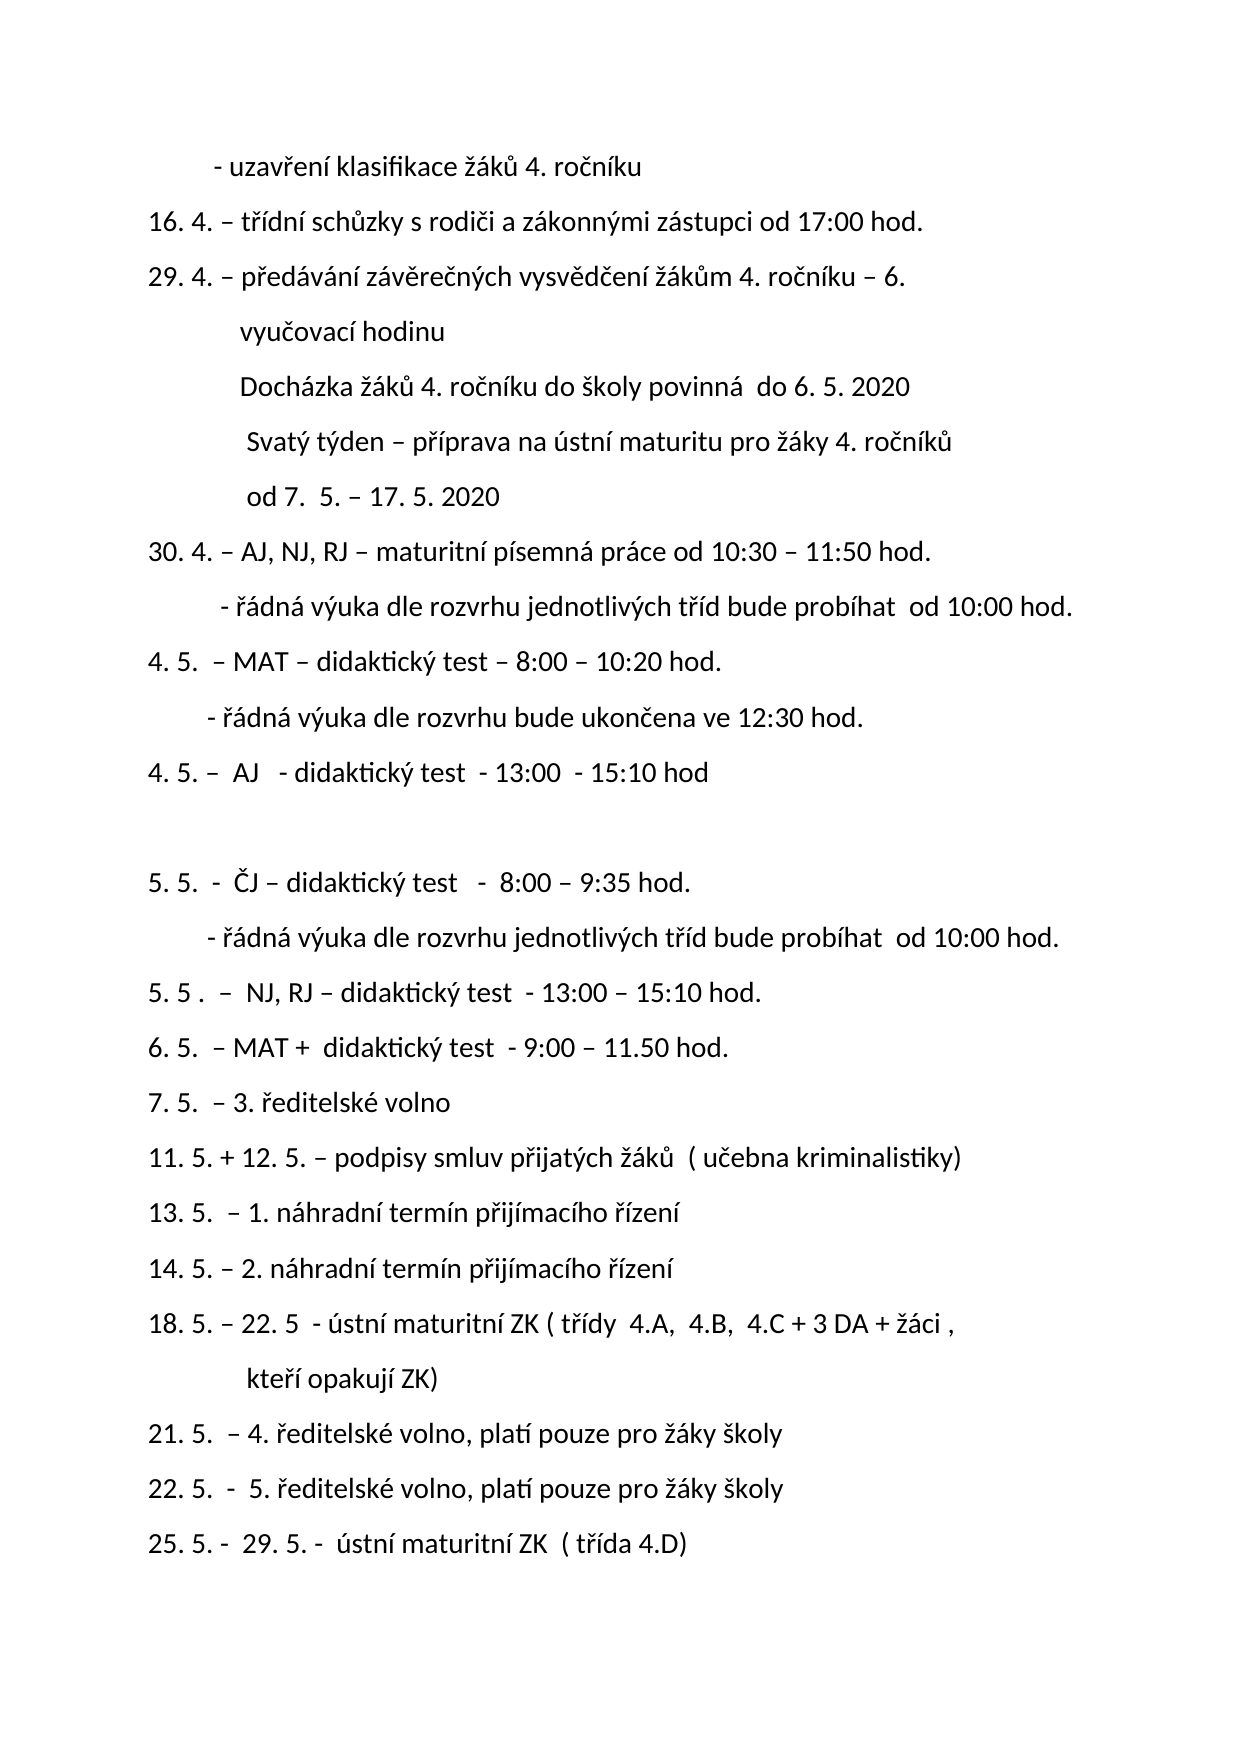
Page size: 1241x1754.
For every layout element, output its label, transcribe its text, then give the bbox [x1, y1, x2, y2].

text Docházka žáků 4. ročníku do školy povinná do 6. 5. 2020 [148, 368, 1093, 404]
text 29. 4. – předávání závěrečných vysvědčení žákům 4. ročníku – 6. [148, 258, 1093, 293]
text 25. 5. - 29. 5. - ústní maturitní ZK ( třída 4.D) [148, 1525, 1093, 1561]
text - řádná výuka dle rozvrhu jednotlivých tříd bude probíhat od 10:00 hod. [148, 588, 1093, 624]
text 7. 5. – 3. ředitelské volno [148, 1084, 1093, 1120]
text 5. 5. - ČJ – didaktický test - 8:00 – 9:35 hod. [148, 864, 1093, 899]
text - uzavření klasifikace žáků 4. ročníku [148, 148, 1093, 183]
text - řádná výuka dle rozvrhu jednotlivých tříd bude probíhat od 10:00 hod. [148, 919, 1093, 955]
text 14. 5. – 2. náhradní termín přijímacího řízení [148, 1250, 1093, 1285]
text - řádná výuka dle rozvrhu bude ukončena ve 12:30 hod. [148, 699, 1093, 734]
text Svatý týden – příprava na ústní maturitu pro žáky 4. ročníků [148, 423, 1093, 459]
text od 7. 5. – 17. 5. 2020 [148, 478, 1093, 514]
text 4. 5. – MAT – didaktický test – 8:00 – 10:20 hod. [148, 643, 1093, 679]
text 11. 5. + 12. 5. – podpisy smluv přijatých žáků ( učebna kriminalistiky) [148, 1139, 1093, 1175]
text 6. 5. – MAT + didaktický test - 9:00 – 11.50 hod. [148, 1029, 1093, 1065]
text vyučovací hodinu [148, 313, 1093, 348]
text 22. 5. - 5. ředitelské volno, platí pouze pro žáky školy [148, 1470, 1093, 1506]
text 5. 5 . – NJ, RJ – didaktický test - 13:00 – 15:10 hod. [148, 974, 1093, 1010]
text 4. 5. – AJ - didaktický test - 13:00 - 15:10 hod [148, 754, 1093, 789]
text 13. 5. – 1. náhradní termín přijímacího řízení [148, 1194, 1093, 1230]
text 18. 5. – 22. 5 - ústní maturitní ZK ( třídy 4.A, 4.B, 4.C + 3 DA + žáci , [148, 1305, 1093, 1340]
text 21. 5. – 4. ředitelské volno, platí pouze pro žáky školy [148, 1415, 1093, 1451]
text 30. 4. – AJ, NJ, RJ – maturitní písemná práce od 10:30 – 11:50 hod. [148, 533, 1093, 569]
text 16. 4. – třídní schůzky s rodiči a zákonnými zástupci od 17:00 hod. [148, 203, 1093, 238]
text kteří opakují ZK) [148, 1360, 1093, 1396]
